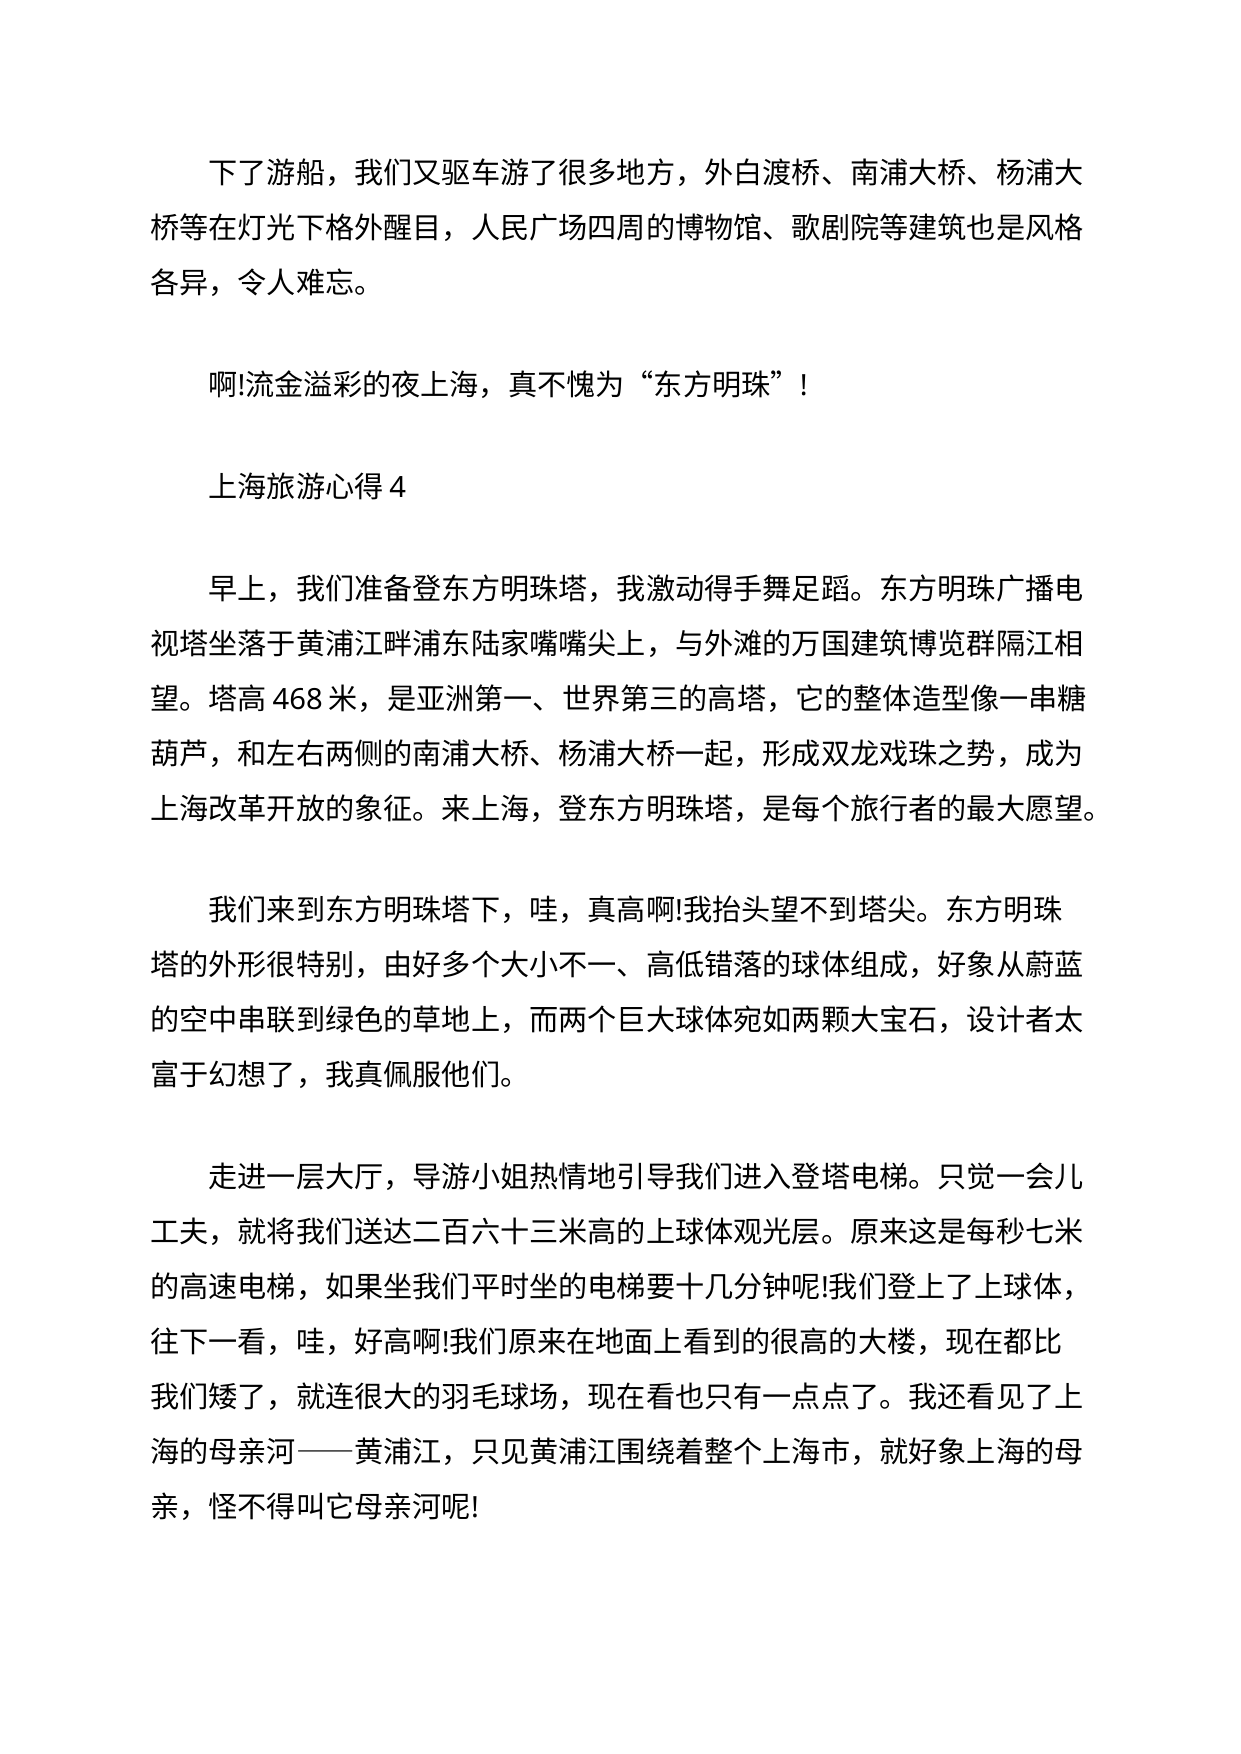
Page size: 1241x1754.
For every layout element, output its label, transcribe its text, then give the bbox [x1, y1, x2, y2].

text 上海旅游心得4 [150, 463, 1090, 506]
text 我们来到东方明珠塔下，哇，真高啊!我抬头望不到塔尖。东方明珠塔的外形很特别，由好多个大小不一、高低错落的球体组成，好象从蔚蓝的空中串联到绿色的草地上，而两个巨大球体宛如两颗大宝石，设计者太富于幻想了，我真佩服他们。 [150, 887, 1090, 1094]
text 啊!流金溢彩的夜上海，真不愧为“东方明珠”! [150, 362, 1090, 404]
text 早上，我们准备登东方明珠塔，我激动得手舞足蹈。东方明珠广播电视塔坐落于黄浦江畔浦东陆家嘴嘴尖上，与外滩的万国建筑博览群隔江相望。塔高468米，是亚洲第一、世界第三的高塔，它的整体造型像一串糖葫芦，和左右两侧的南浦大桥、杨浦大桥一起，形成双龙戏珠之势，成为上海改革开放的象征。来上海，登东方明珠塔，是每个旅行者的最大愿望。 [150, 566, 1090, 827]
text 下了游船，我们又驱车游了很多地方，外白渡桥、南浦大桥、杨浦大桥等在灯光下格外醒目，人民广场四周的博物馆、歌剧院等建筑也是风格各异，令人难忘。 [150, 150, 1090, 302]
text 走进一层大厅，导游小姐热情地引导我们进入登塔电梯。只觉一会儿工夫，就将我们送达二百六十三米高的上球体观光层。原来这是每秒七米的高速电梯，如果坐我们平时坐的电梯要十几分钟呢!我们登上了上球体，往下一看，哇，好高啊!我们原来在地面上看到的很高的大楼，现在都比我们矮了，就连很大的羽毛球场，现在看也只有一点点了。我还看见了上海的母亲河——黄浦江，只见黄浦江围绕着整个上海市，就好象上海的母亲，怪不得叫它母亲河呢! [150, 1153, 1090, 1526]
